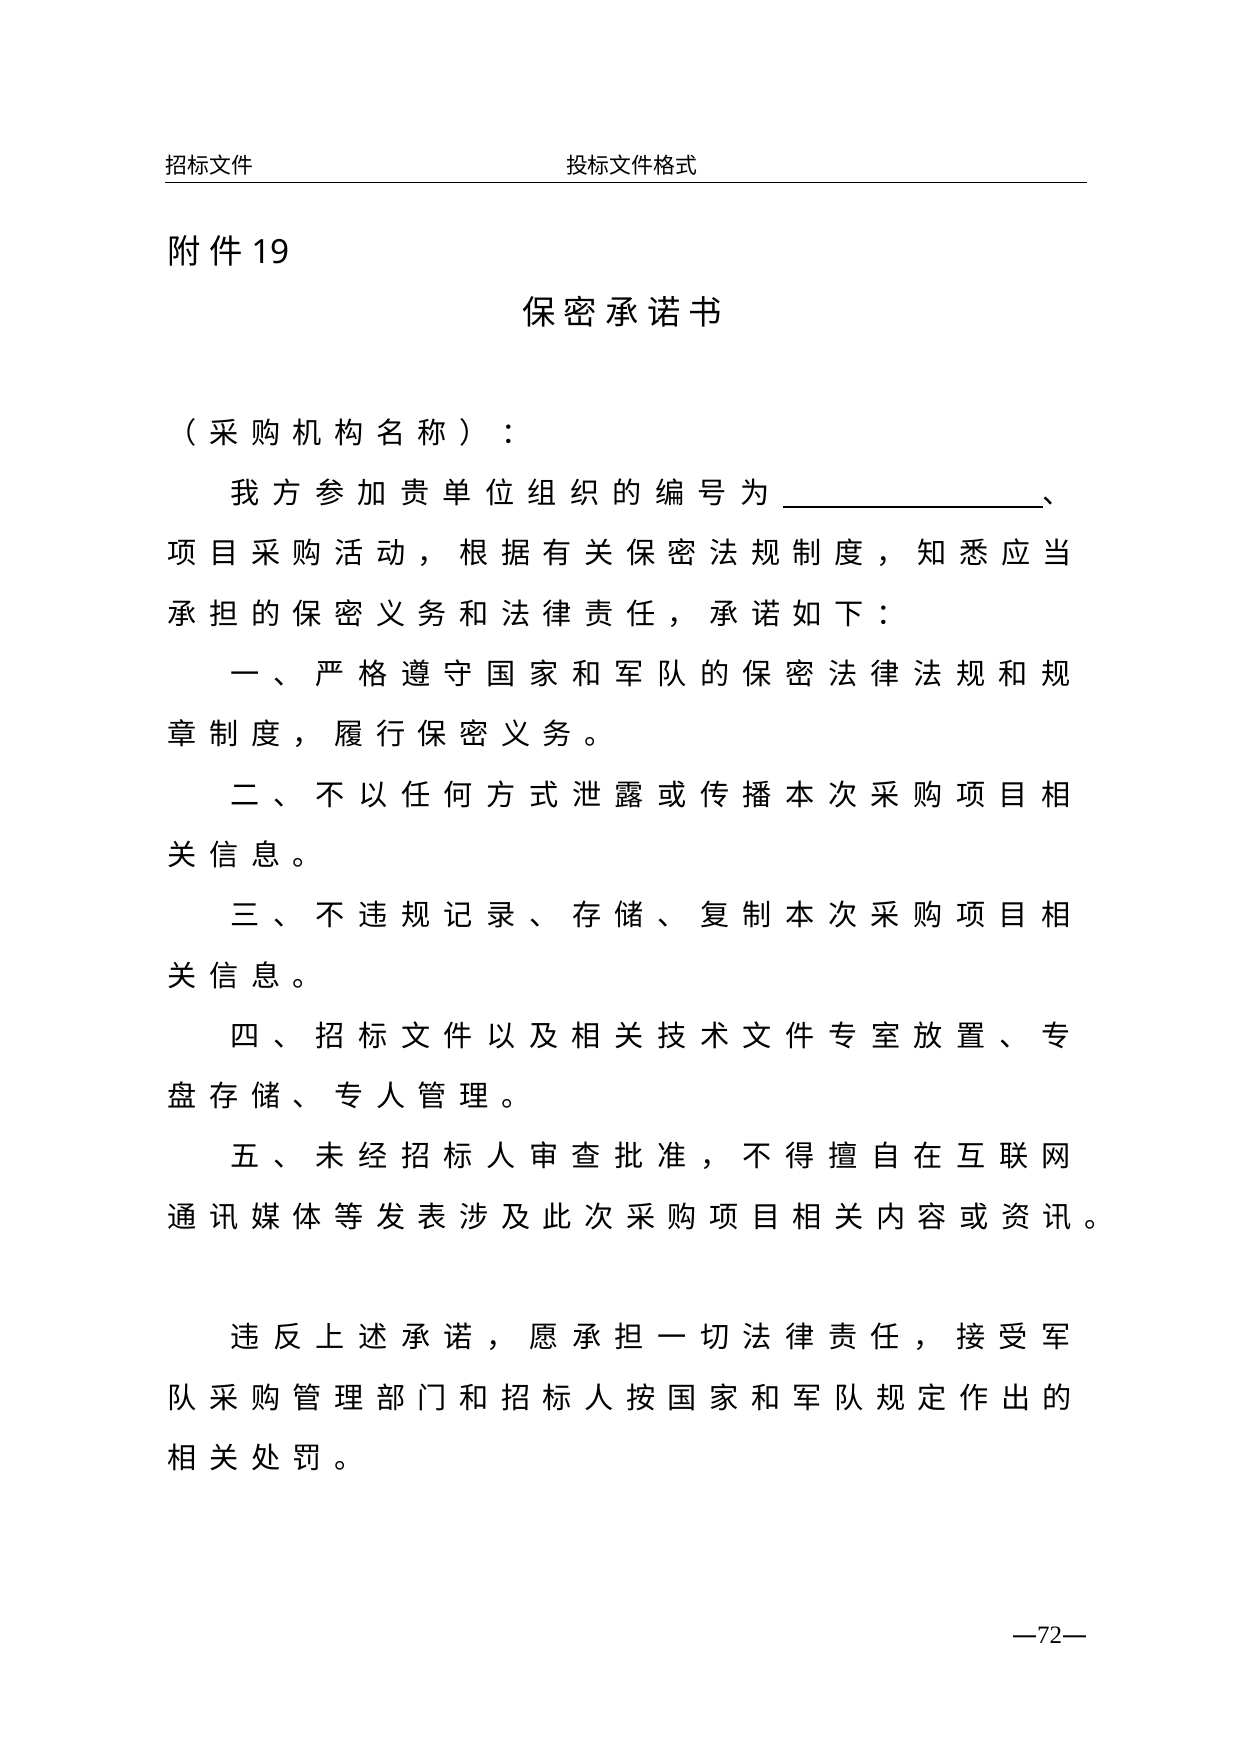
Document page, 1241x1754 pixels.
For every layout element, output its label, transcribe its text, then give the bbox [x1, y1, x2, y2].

text 四、招标文件以及相关技术文件专室放置、专盘存储、专人管理。 [168, 1003, 1084, 1124]
text 三、不违规记录、存储、复制本次采购项目相关信息。 [168, 883, 1084, 1003]
text 附件19 [168, 219, 1084, 280]
text 五、未经招标人审查批准，不得擅自在互联网、通讯媒体等发表涉及此次采购项目相关内容或资讯。 [168, 1124, 1084, 1305]
text 二、不以任何方式泄露或传播本次采购项目相关信息。 [168, 762, 1084, 883]
text 保密承诺书 [168, 280, 1084, 340]
text （采购机构名称）： [168, 400, 1084, 461]
text 违反上述承诺，愿承担一切法律责任，接受军队采购管理部门和招标人按国家和军队规定作出的相关处罚。 [168, 1305, 1084, 1486]
text 我方参加贵单位组织的编号为 、 项目采购活动，根据有关保密法规制度，知悉应当承担的保密义务和法律责任，承诺如下： [168, 461, 1084, 642]
text 一、严格遵守国家和军队的保密法律法规和规章制度，履行保密义务。 [168, 642, 1084, 762]
